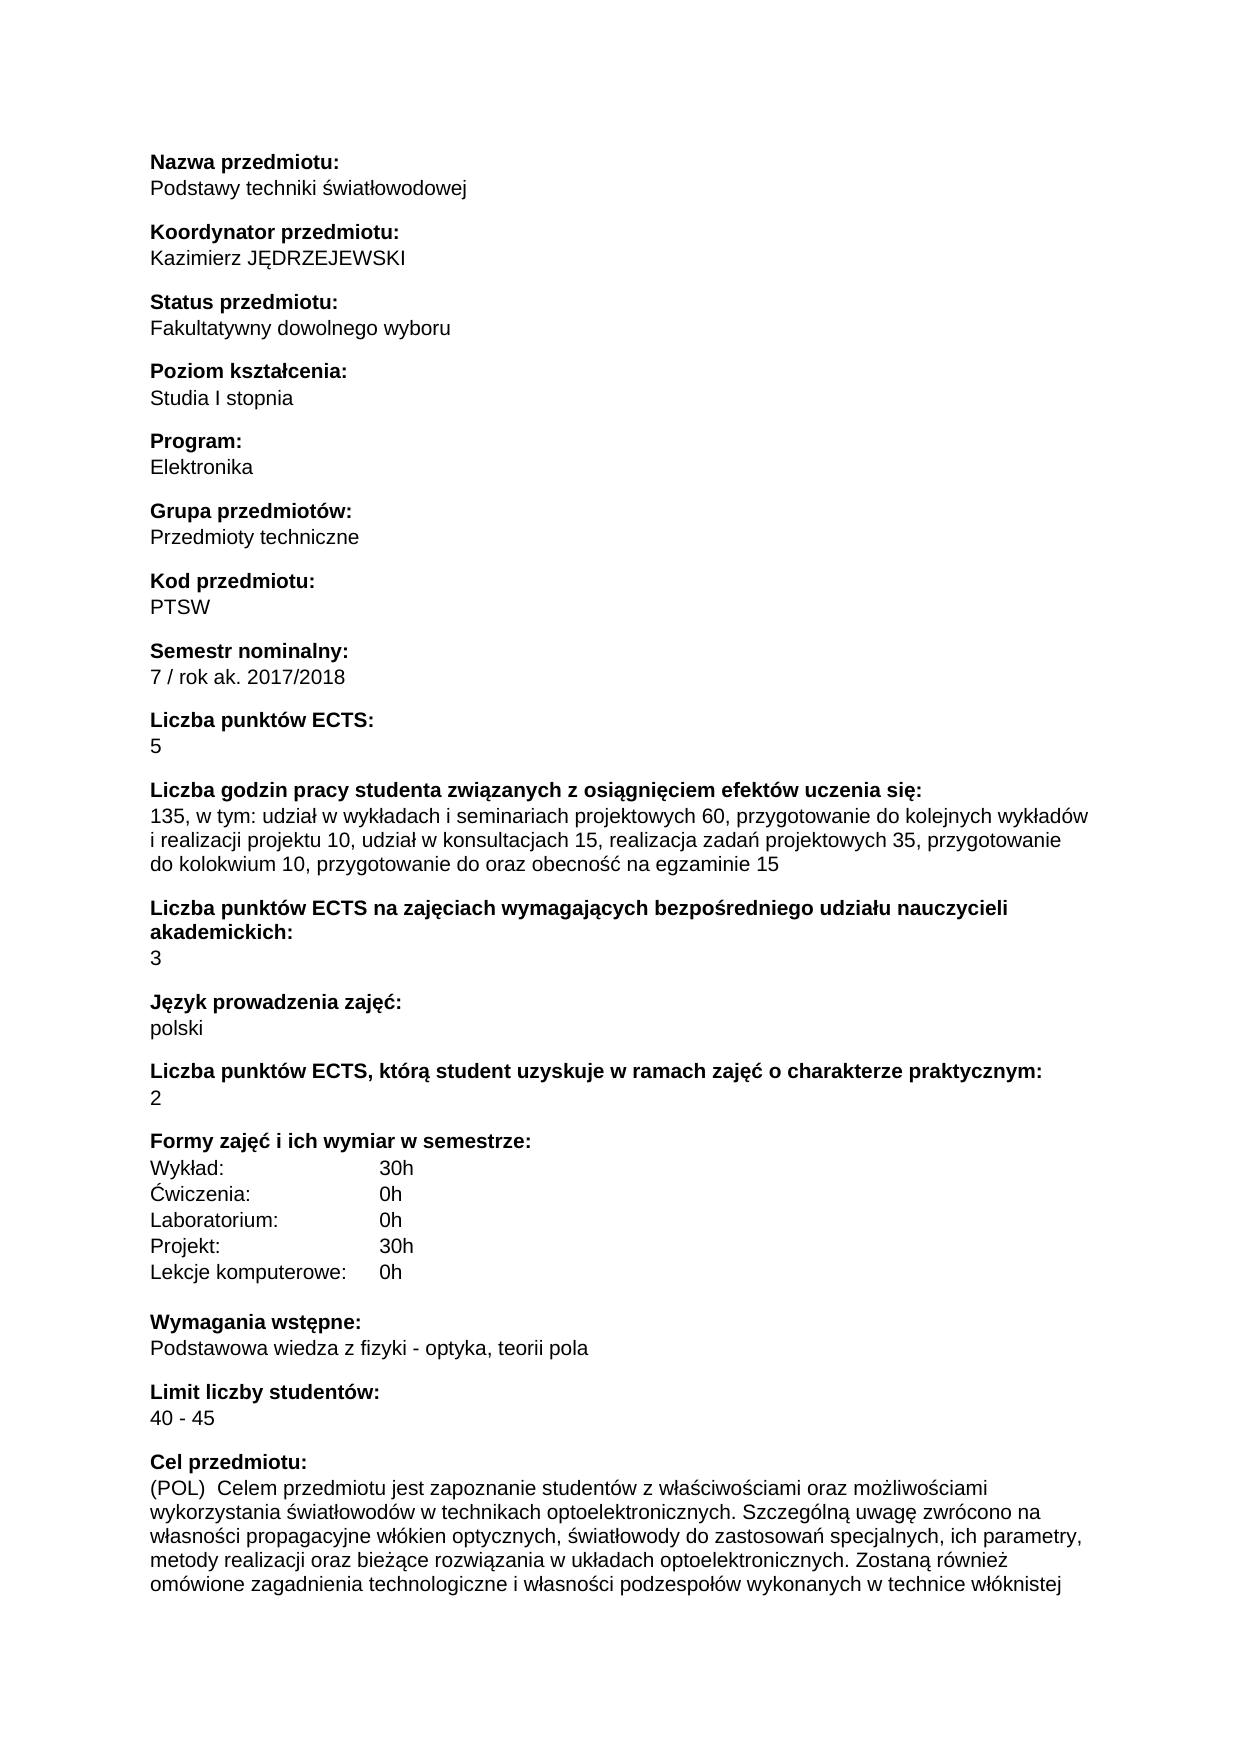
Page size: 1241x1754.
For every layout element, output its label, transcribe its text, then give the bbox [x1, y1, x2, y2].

text Kazimierz JĘDRZEJEWSKI [150, 246, 1090, 270]
table_cell Projekt: [140, 1234, 367, 1258]
table_cell 30h [369, 1232, 597, 1258]
text Liczba punktów ECTS na zajęciach wymagających bezpośredniego udziału nauczycieli akademickich: [150, 896, 1090, 944]
text Język prowadzenia zajęć: [150, 989, 1090, 1013]
text Wymagania wstępne: [150, 1310, 1090, 1334]
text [150, 1476, 1090, 1595]
table_cell 0h [369, 1258, 597, 1284]
table_cell Laboratorium: [140, 1208, 367, 1232]
text 3 [150, 946, 1090, 970]
text Nazwa przedmiotu: [150, 150, 1090, 174]
text Status przedmiotu: [150, 289, 1090, 313]
text PTSW [150, 595, 1090, 619]
text Przedmioty techniczne [150, 525, 1090, 549]
text Elektronika [150, 455, 1090, 479]
text Podstawy techniki światłowodowej [150, 176, 1090, 200]
text Liczba punktów ECTS: [150, 708, 1090, 732]
text Fakultatywny dowolnego wyboru [150, 316, 1090, 339]
table_cell Lekcje komputerowe: [140, 1260, 367, 1284]
text Cel przedmiotu: [150, 1449, 1090, 1473]
text Liczba godzin pracy studenta związanych z osiągnięciem efektów uczenia się: [150, 778, 1090, 802]
text Podstawowa wiedza z fizyki - optyka, teorii pola [150, 1336, 1090, 1360]
text Poziom kształcenia: [150, 359, 1090, 383]
table_cell 0h [369, 1180, 597, 1206]
text Program: [150, 429, 1090, 453]
text Studia I stopnia [150, 385, 1090, 409]
text polski [150, 1016, 1090, 1039]
text Semestr nominalny: [150, 638, 1090, 662]
text Limit liczby studentów: [150, 1380, 1090, 1404]
table_cell 0h [369, 1206, 597, 1232]
text 2 [150, 1085, 1090, 1109]
table_cell Ćwiczenia: [140, 1182, 367, 1206]
text 135, w tym: udział w wykładach i seminariach projektowych 60, przygotowanie do kolejnych wykładów i realizacji projektu 10, udział w konsultacjach 15, realizacja zadań projektowych 35, przygotowanie do kolokwium 10, przygotowanie do oraz obecność na egzaminie 15 [150, 804, 1090, 876]
text Grupa przedmiotów: [150, 499, 1090, 523]
text Koordynator przedmiotu: [150, 220, 1090, 244]
text 7 / rok ak. 2017/2018 [150, 664, 1090, 688]
text 40 - 45 [150, 1406, 1090, 1430]
table_header 30h [369, 1156, 597, 1180]
text Kod przedmiotu: [150, 569, 1090, 593]
text Liczba punktów ECTS, którą student uzyskuje w ramach zajęć o charakterze praktycznym: [150, 1059, 1090, 1083]
text 5 [150, 734, 1090, 758]
text Formy zajęć i ich wymiar w semestrze: [150, 1129, 1090, 1153]
table_header Wykład: [140, 1156, 367, 1180]
